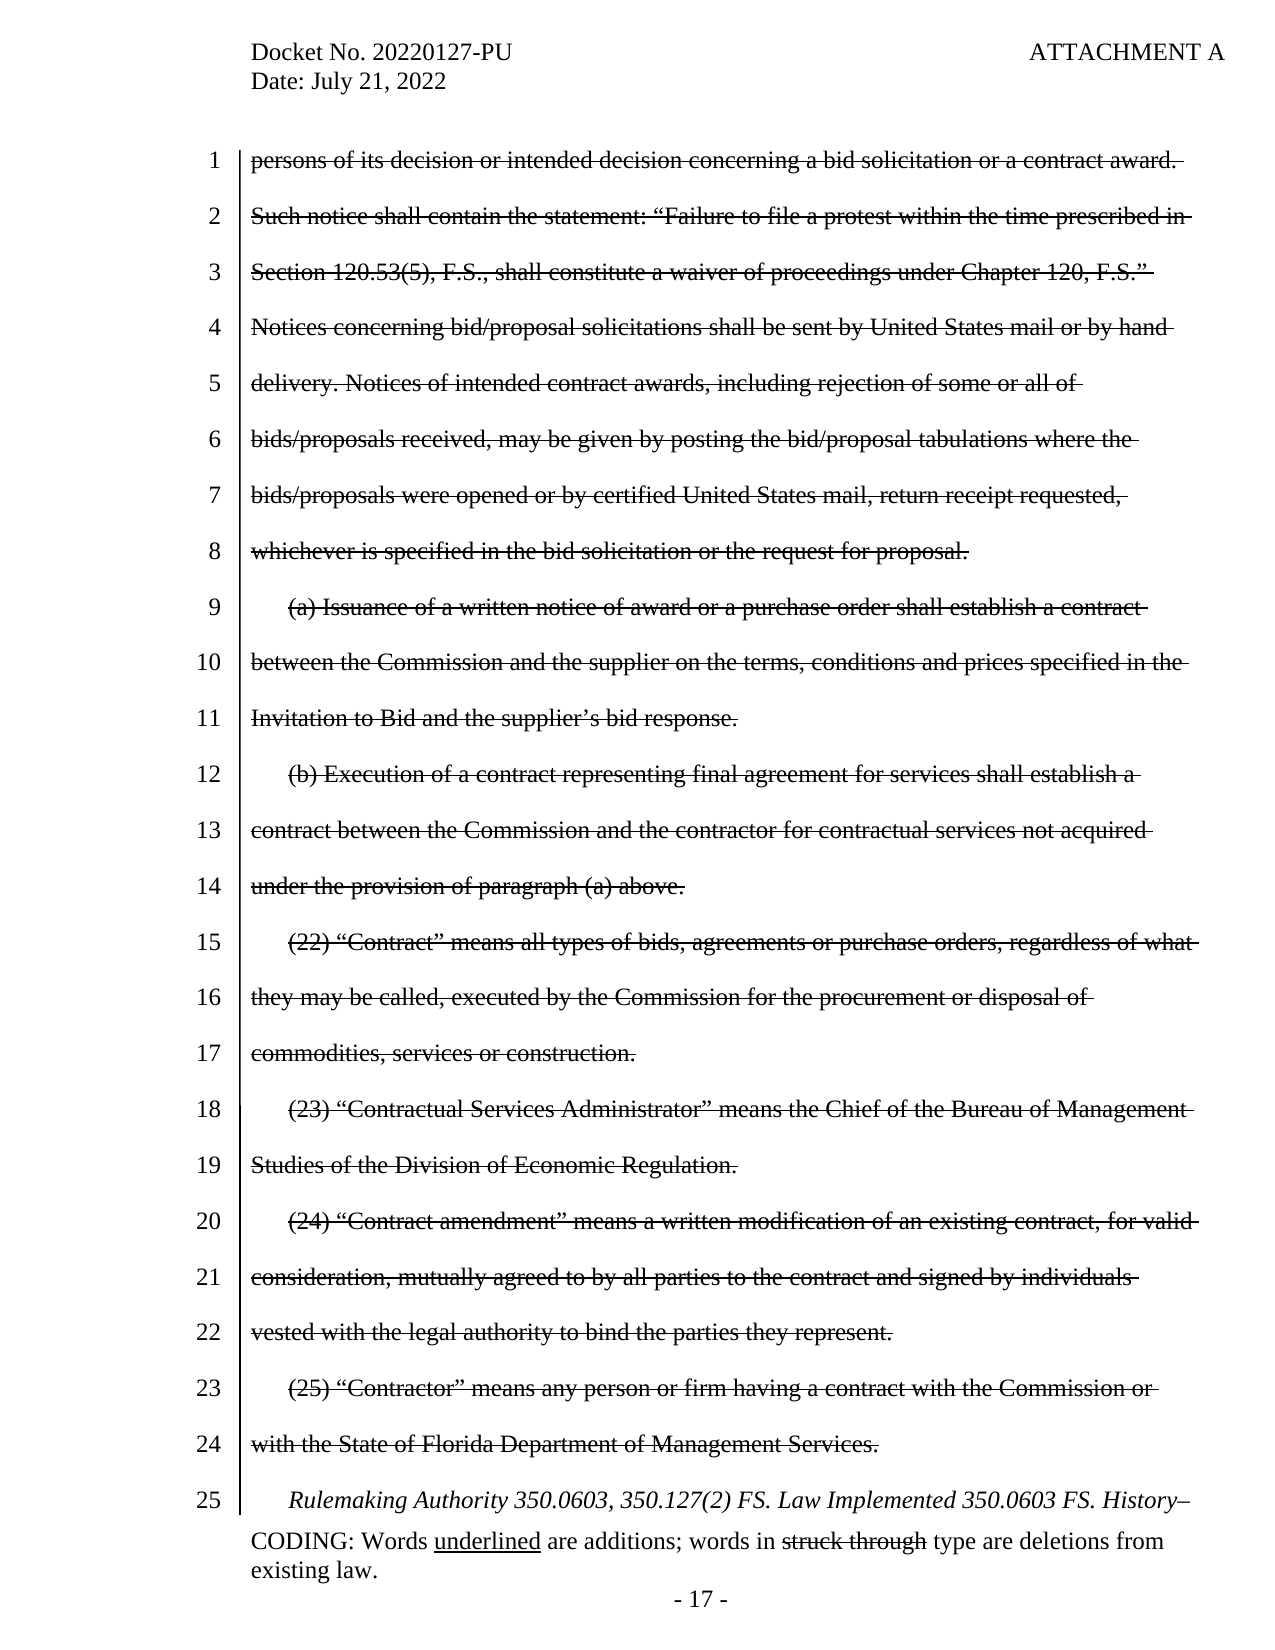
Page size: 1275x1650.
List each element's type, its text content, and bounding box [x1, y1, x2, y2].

text (23) “Contractual Services Administrator” means the Chief of the Bureau of Management Studies of the Division of Economic Regulation. [251, 1073, 1200, 1184]
text (25) “Contractor” means any person or firm having a contract with the Commission or with the State of Florida Department of Management Services. [251, 1352, 1200, 1464]
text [251, 124, 1200, 570]
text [251, 1464, 1200, 1519]
text (22) “Contract” means all types of bids, agreements or purchase orders, regardless of what they may be called, executed by the Commission for the procurement or disposal of commodities, services or construction. [251, 905, 1200, 1073]
text (a) Issuance of a written notice of award or a purchase order shall establish a contract between the Commission and the supplier on the terms, conditions and prices specified in the Invitation to Bid and the supplier’s bid response. [251, 570, 1200, 738]
text (b) Execution of a contract representing final agreement for services shall establish a contract between the Commission and the contractor for contractual services not acquired under the provision of paragraph (a) above. [251, 738, 1200, 905]
text (24) “Contract amendment” means a written modification of an existing contract, for valid consideration, mutually agreed to by all parties to the contract and signed by individuals vested with the legal authority to bind the parties they represent. [251, 1184, 1200, 1352]
